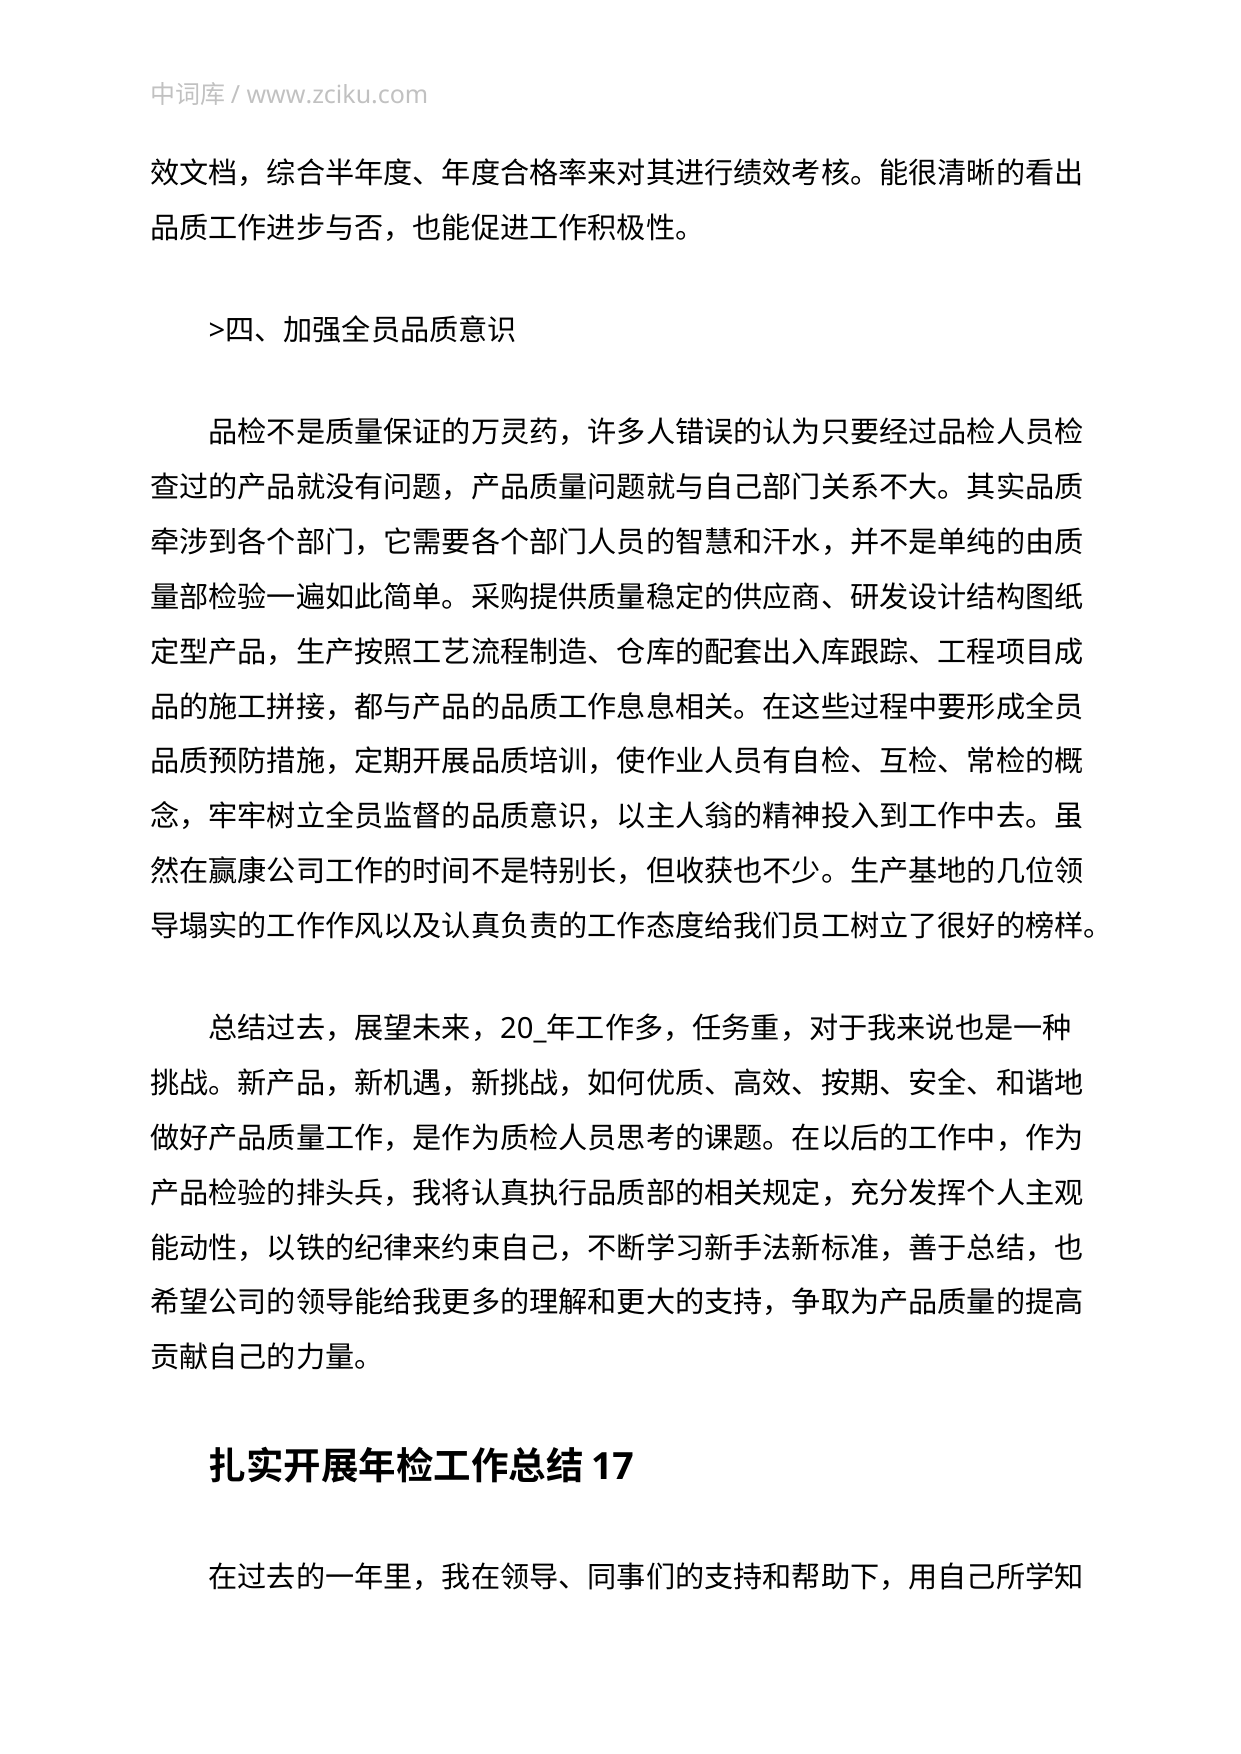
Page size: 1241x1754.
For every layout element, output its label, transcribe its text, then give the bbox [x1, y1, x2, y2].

text 总结过去，展望未来，20_年工作多，任务重，对于我来说也是一种挑战。新产品，新机遇，新挑战，如何优质、高效、按期、安全、和谐地做好产品质量工作，是作为质检人员思考的课题。在以后的工作中，作为产品检验的排头兵，我将认真执行品质部的相关规定，充分发挥个人主观能动性，以铁的纪律来约束自己，不断学习新手法新标准，善于总结，也希望公司的领导能给我更多的理解和更大的支持，争取为产品质量的提高贡献自己的力量。 [150, 1004, 1090, 1376]
text >四、加强全员品质意识 [150, 307, 1090, 349]
text 品检不是质量保证的万灵药，许多人错误的认为只要经过品检人员检查过的产品就没有问题，产品质量问题就与自己部门关系不大。其实品质牵涉到各个部门，它需要各个部门人员的智慧和汗水，并不是单纯的由质量部检验一遍如此简单。采购提供质量稳定的供应商、研发设计结构图纸定型产品，生产按照工艺流程制造、仓库的配套出入库跟踪、工程项目成品的施工拼接，都与产品的品质工作息息相关。在这些过程中要形成全员品质预防措施，定期开展品质培训，使作业人员有自检、互检、常检的概念，牢牢树立全员监督的品质意识，以主人翁的精神投入到工作中去。虽然在赢康公司工作的时间不是特别长，但收获也不少。生产基地的几位领导塌实的工作作风以及认真负责的工作态度给我们员工树立了很好的榜样。 [150, 409, 1090, 945]
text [150, 1553, 1090, 1596]
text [150, 150, 1090, 247]
text 扎实开展年检工作总结17 [150, 1436, 1090, 1490]
